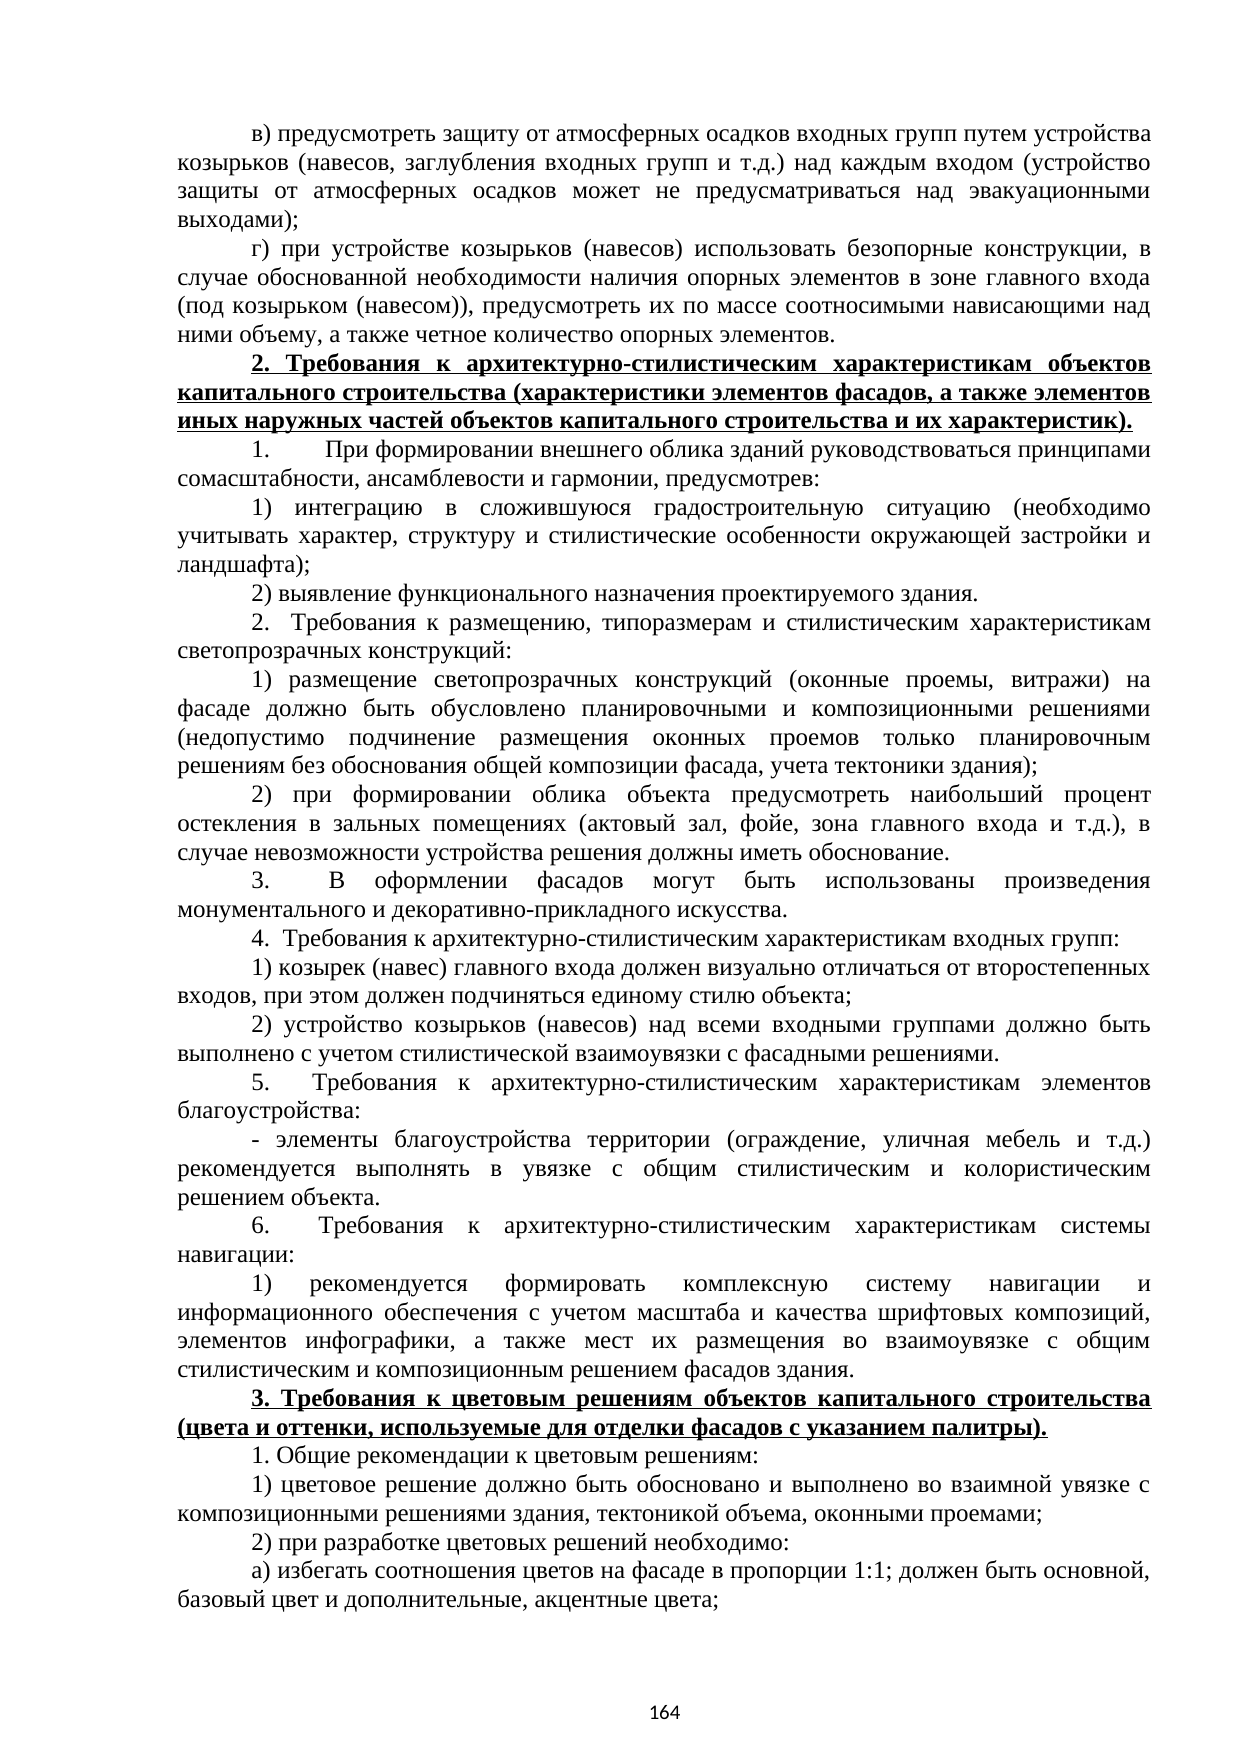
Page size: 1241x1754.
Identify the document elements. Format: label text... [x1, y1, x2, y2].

text 6. Требования к архитектурно-стилистическим характеристикам системы навигации: [177, 1211, 1152, 1268]
text 2. Требования к размещению, типоразмерам и стилистическим характеристикам светопрозрачных конструкций: [177, 607, 1152, 664]
text 1) цветовое решение должно быть обосновано и выполнено во взаимной увязке с композиционными решениями здания, тектоникой объема, оконными проемами; [177, 1469, 1152, 1527]
text 3. Требования к цветовым решениям объектов капитального строительства (цвета и оттенки, используемые для отделки фасадов с указанием палитры). [177, 1383, 1152, 1441]
text 4. Требования к архитектурно-стилистическим характеристикам входных групп: [177, 923, 1152, 952]
text 2. Требования к архитектурно-стилистическим характеристикам объектов капитального строительства (характеристики элементов фасадов, а также элементов иных наружных частей объектов капитального строительства и их характеристик). [177, 348, 1152, 402]
text в) предусмотреть защиту от атмосферных осадков входных групп путем устройства козырьков (навесов, заглубления входных групп и т.д.) над каждым входом (устройство защиты от атмосферных осадков может не предусматриваться над эвакуационными выходами); [177, 118, 1152, 233]
text 1) размещение светопрозрачных конструкций (оконные проемы, витражи) на фасаде должно быть обусловлено планировочными и композиционными решениями (недопустимо подчинение размещения оконных проемов только планировочным решениям без обоснования общей композиции фасада, учета тектоники здания); [177, 664, 1152, 779]
text - элементы благоустройства территории (ограждение, уличная мебель и т.д.) рекомендуется выполнять в увязке с общим стилистическим и колористическим решением объекта. [177, 1124, 1152, 1211]
text 1) козырек (навес) главного входа должен визуально отличаться от второстепенных входов, при этом должен подчиняться единому стилю объекта; [177, 952, 1152, 1009]
text 2) при формировании облика объекта предусмотреть наибольший процент остекления в зальных помещениях (актовый зал, фойе, зона главного входа и т.д.), в случае невозможности устройства решения должны иметь обоснование. [177, 779, 1152, 866]
text 5. Требования к архитектурно-стилистическим характеристикам элементов благоустройства: [177, 1067, 1152, 1124]
text 1) интеграцию в сложившуюся градостроительную ситуацию (необходимо учитывать характер, структуру и стилистические особенности окружающей застройки и ландшафта); [177, 492, 1152, 578]
text 2) устройство козырьков (навесов) над всеми входными группами должно быть выполнено с учетом стилистической взаимоувязки с фасадными решениями. [177, 1009, 1152, 1067]
text г) при устройстве козырьков (навесов) использовать безопорные конструкции, в случае обоснованной необходимости наличия опорных элементов в зоне главного входа (под козырьком (навесом)), предусмотреть их по массе соотносимыми нависающими над ними объему, а также четное количество опорных элементов. [177, 233, 1152, 348]
text 1. Общие рекомендации к цветовым решениям: [177, 1441, 1152, 1469]
text 1) рекомендуется формировать комплексную систему навигации и информационного обеспечения с учетом масштаба и качества шрифтовых композиций, элементов инфографики, а также мест их размещения во взаимоувязке с общим стилистическим и композиционным решением фасадов здания. [177, 1268, 1152, 1383]
text а) избегать соотношения цветов на фасаде в пропорции 1:1; должен быть основной, базовый цвет и дополнительные, акцентные цвета; [177, 1556, 1152, 1613]
text 2) при разработке цветовых решений необходимо: [177, 1527, 1152, 1556]
text 2. Требования к архитектурно-стилистическим характеристикам объектов капитального строительства (характеристики элементов фасадов, а также элементов иных наружных частей объектов капитального строительства и их характеристик). [177, 403, 1152, 434]
text 3. В оформлении фасадов могут быть использованы произведения монументального и декоративно-прикладного искусства. [177, 866, 1152, 923]
text 1. При формировании внешнего облика зданий руководствоваться принципами сомасштабности, ансамблевости и гармонии, предусмотрев: [177, 434, 1152, 492]
text 2) выявление функционального назначения проектируемого здания. [177, 578, 1152, 607]
